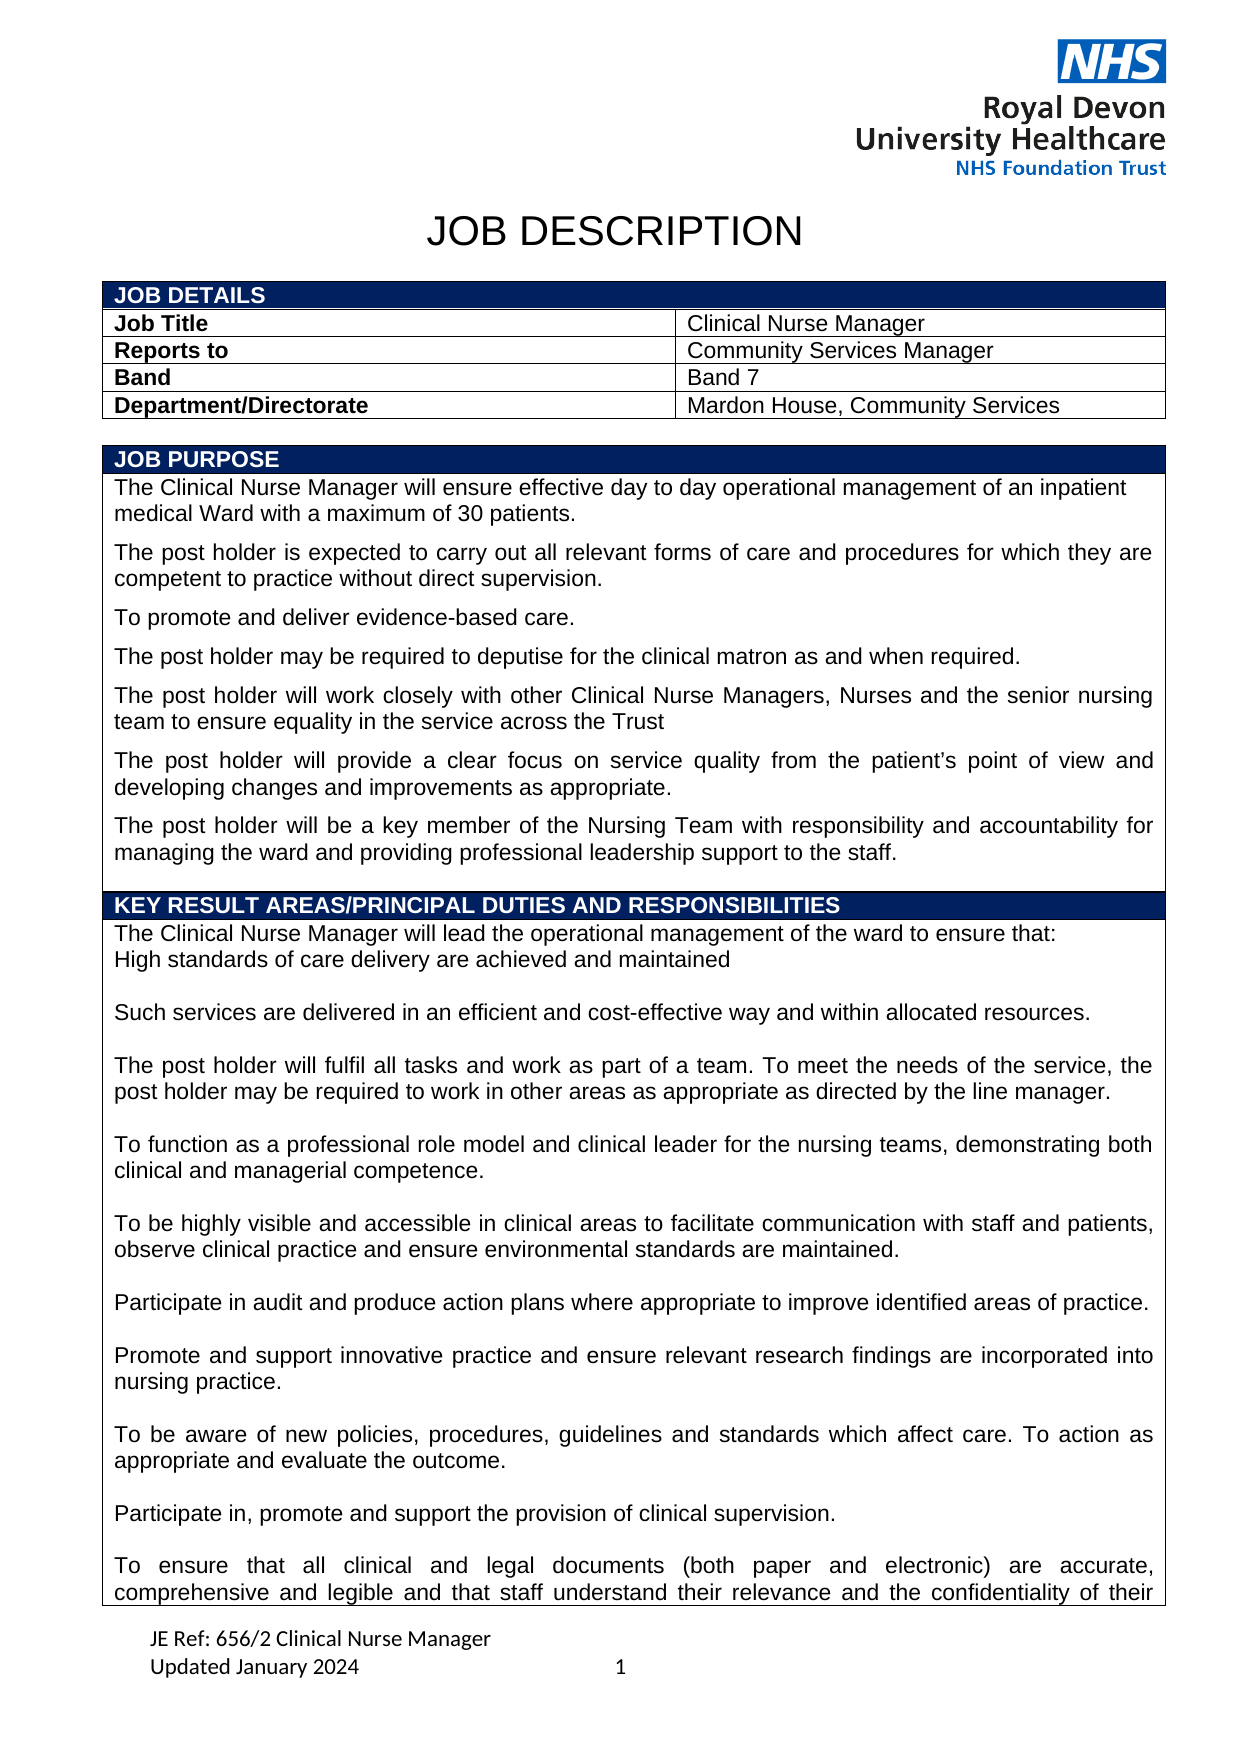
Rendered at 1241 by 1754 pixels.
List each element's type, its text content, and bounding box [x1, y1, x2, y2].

table_cell The Clinical Nurse Manager will ensure effective day to day operational management of an inpatient medical Ward with a maximum of 30 patients. The post holder is expected to carry out all relevant forms of care and procedures for which they are competent to practice without direct supervision. To promote and deliver evidence-based care. The post holder may be required to deputise for the clinical matron as and when required. The post holder will work closely with other Clinical Nurse Managers, Nurses and the senior nursing team to ensure equality in the service across the Trust The post holder will provide a clear focus on service quality from the patient’s point of view and developing changes and improvements as appropriate. The post holder will be a key member of the Nursing Team with responsibility and accountability for managing the ward and providing professional leadership support to the staff. [103, 474, 1165, 891]
table_cell Mardon House, Community Services [676, 392, 1165, 418]
table_cell Band [103, 364, 675, 391]
table_cell Job Title [103, 310, 675, 336]
table_cell KEY RESULT AREAS/PRINCIPAL DUTIES AND RESPONSIBILITIES [103, 893, 1165, 919]
table_cell Band 7 [676, 364, 1165, 391]
table_header JOB DETAILS [103, 282, 1165, 308]
table_header JOB PURPOSE [103, 446, 1165, 473]
table_cell Reports to [103, 337, 675, 363]
table_cell Clinical Nurse Manager [676, 310, 1165, 336]
table_cell Community Services Manager [676, 337, 1165, 363]
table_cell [103, 920, 1165, 1605]
table_cell Department/Directorate [103, 392, 675, 418]
picture [837, 39, 1175, 180]
text JOB DESCRIPTION [91, 207, 1139, 255]
